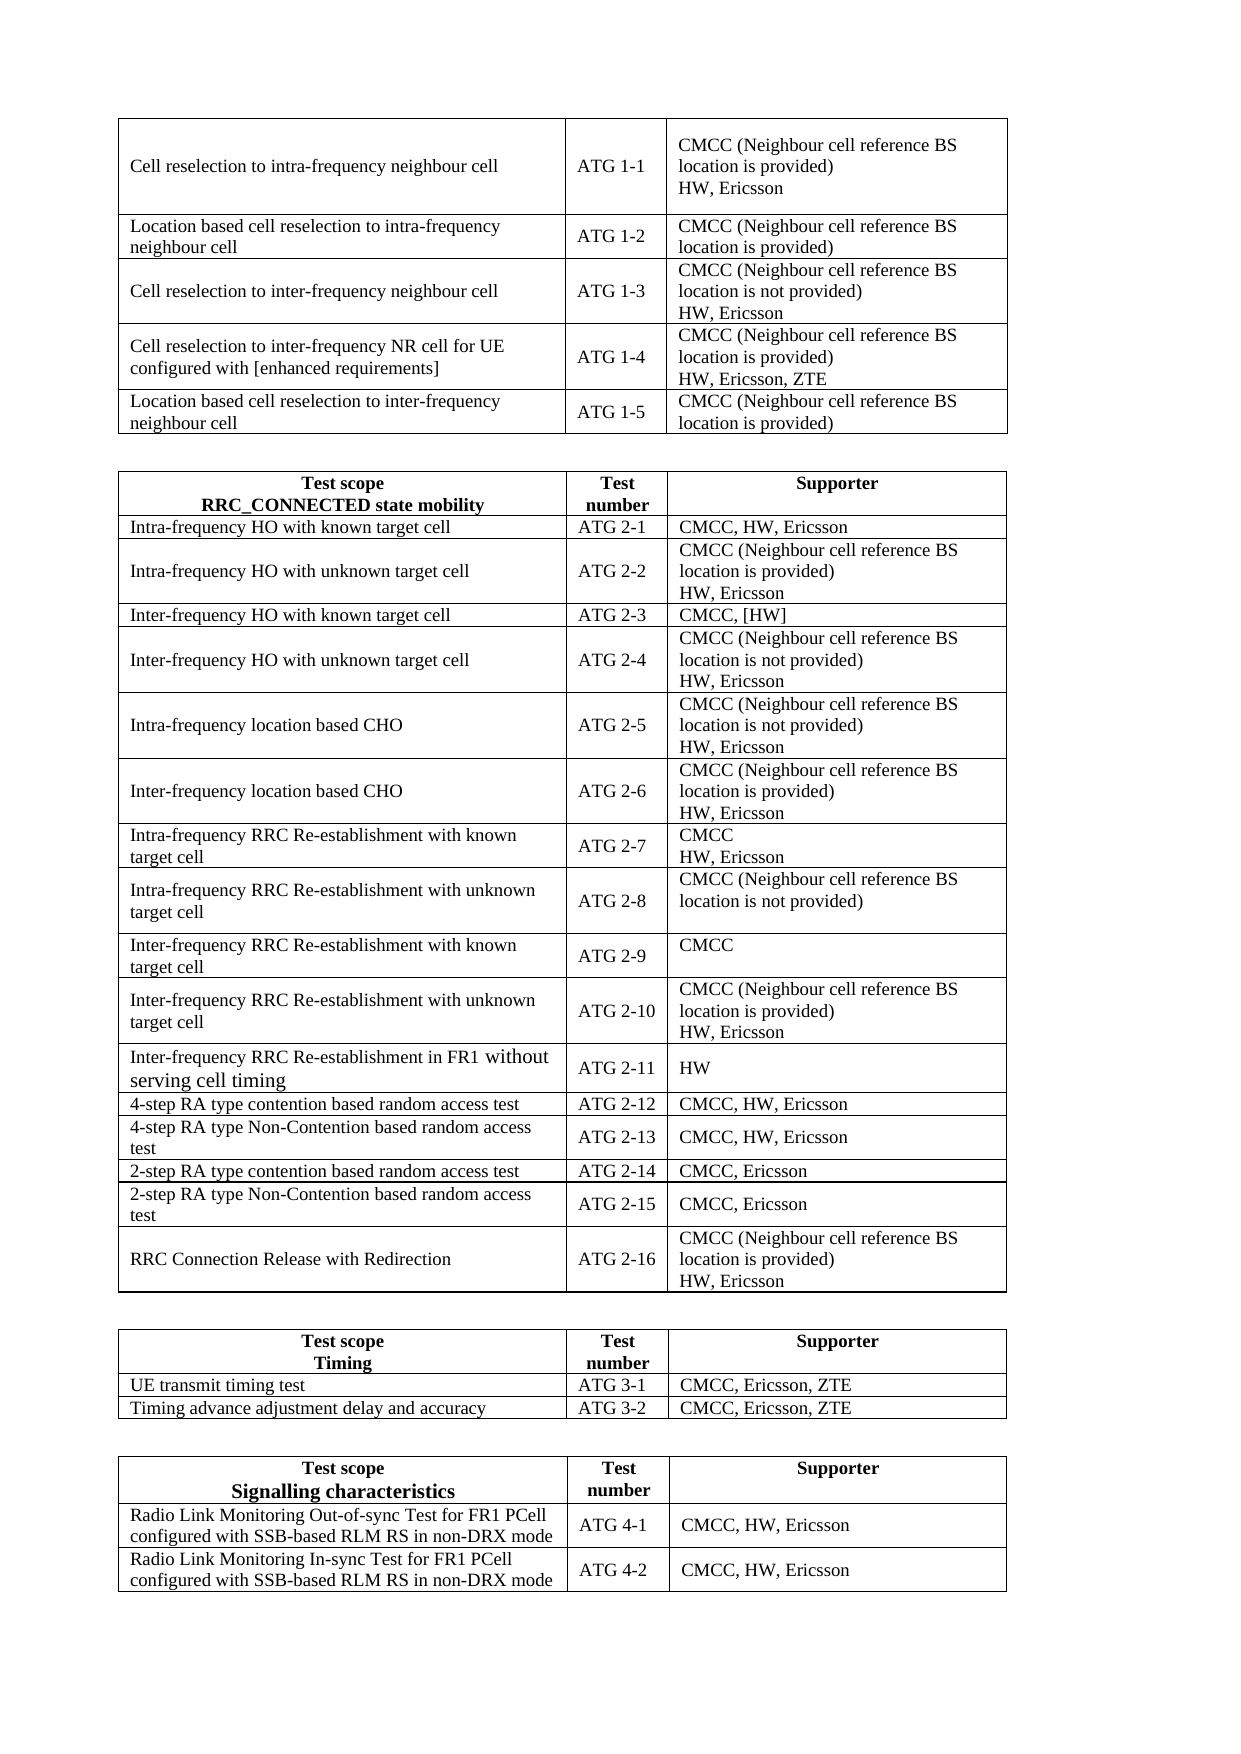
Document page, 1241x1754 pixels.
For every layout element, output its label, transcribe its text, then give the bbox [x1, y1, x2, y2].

table_cell Location based cell reselection to inter-frequency neighbour cell [119, 390, 565, 433]
table_cell ATG 2-15 [567, 1183, 667, 1226]
table_cell Inter-frequency location based CHO [119, 759, 566, 823]
table_header Test number [568, 1457, 669, 1503]
table_cell ATG 2-13 [567, 1116, 667, 1159]
table_cell CMCC (Neighbour cell reference BS location is not provided) HW, Ericsson [668, 627, 1006, 692]
table_cell Cell reselection to inter-frequency NR cell for UE configured with [enhanced requirements] [119, 324, 565, 389]
table_cell ATG 1-3 [566, 259, 666, 323]
table_cell Intra-frequency RRC Re-establishment with known target cell [119, 824, 566, 867]
table_cell CMCC HW, Ericsson [668, 824, 1006, 867]
table_cell Inter-frequency RRC Re-establishment in FR1 without serving cell timing [119, 1044, 566, 1092]
table_cell CMCC, HW, Ericsson [668, 1116, 1006, 1159]
table_cell ATG 2-2 [567, 539, 667, 603]
table_cell 4-step RA type contention based random access test [119, 1093, 566, 1115]
table_header Test scope Timing [119, 1330, 566, 1373]
table_cell ATG 1-4 [566, 324, 666, 389]
table_header Test scope RRC_CONNECTED state mobility [119, 472, 566, 515]
table_cell CMCC, HW, Ericsson [668, 1093, 1006, 1115]
table_cell CMCC (Neighbour cell reference BS location is provided) [667, 215, 1007, 258]
table_header Test number [567, 472, 667, 515]
table_cell ATG 2-12 [567, 1093, 667, 1115]
table_cell ATG 3-2 [567, 1397, 668, 1418]
table_cell CMCC, [HW] [668, 604, 1006, 626]
table_cell Radio Link Monitoring In-sync Test for FR1 PCell configured with SSB-based RLM RS in non-DRX mode [119, 1548, 567, 1591]
table_cell ATG 2-7 [567, 824, 667, 867]
table_cell Radio Link Monitoring Out-of-sync Test for FR1 PCell configured with SSB-based RLM RS in non-DRX mode [119, 1504, 567, 1547]
table_cell CMCC (Neighbour cell reference BS location is not provided) [668, 868, 1006, 933]
table_cell Inter-frequency HO with unknown target cell [119, 627, 566, 692]
table_cell ATG 2-6 [567, 759, 667, 823]
table_cell Inter-frequency RRC Re-establishment with unknown target cell [119, 978, 566, 1043]
table_cell ATG 2-14 [567, 1160, 667, 1181]
table_cell ATG 2-16 [567, 1227, 667, 1291]
table_header Supporter [668, 472, 1006, 515]
table_cell Cell reselection to intra-frequency neighbour cell [119, 119, 565, 213]
table_cell ATG 1-1 [566, 119, 666, 213]
table_cell CMCC, HW, Ericsson [668, 516, 1006, 538]
table_cell 2-step RA type contention based random access test [119, 1160, 566, 1181]
table_cell CMCC (Neighbour cell reference BS location is provided) HW, Ericsson [668, 978, 1006, 1043]
table_cell Inter-frequency HO with known target cell [119, 604, 566, 626]
table_cell Timing advance adjustment delay and accuracy [119, 1397, 566, 1418]
table_cell CMCC (Neighbour cell reference BS location is not provided) HW, Ericsson [668, 693, 1006, 757]
table_cell ATG 2-1 [567, 516, 667, 538]
table_cell ATG 2-5 [567, 693, 667, 757]
table_cell ATG 4-2 [568, 1548, 669, 1591]
table_cell CMCC [668, 934, 1006, 977]
table_cell ATG 1-2 [566, 215, 666, 258]
table_cell RRC Connection Release with Redirection [119, 1227, 566, 1291]
table_cell Intra-frequency HO with known target cell [119, 516, 566, 538]
table_cell ATG 2-9 [567, 934, 667, 977]
table_cell CMCC (Neighbour cell reference BS location is provided) HW, Ericsson [668, 539, 1006, 603]
table_cell CMCC (Neighbour cell reference BS location is provided) HW, Ericsson [668, 1227, 1006, 1291]
table_cell ATG 3-1 [567, 1374, 668, 1396]
table_cell ATG 2-3 [567, 604, 667, 626]
table_cell HW [668, 1044, 1006, 1092]
table_cell CMCC, Ericsson [668, 1160, 1006, 1181]
table_cell CMCC (Neighbour cell reference BS location is provided) [667, 390, 1007, 433]
table_cell CMCC, HW, Ericsson [670, 1504, 1006, 1547]
table_cell UE transmit timing test [119, 1374, 566, 1396]
table_header Supporter [669, 1330, 1006, 1373]
table_cell Intra-frequency RRC Re-establishment with unknown target cell [119, 868, 566, 933]
table_cell CMCC, HW, Ericsson [670, 1548, 1006, 1591]
table_cell ATG 2-8 [567, 868, 667, 933]
table_cell Intra-frequency HO with unknown target cell [119, 539, 566, 603]
table_header Test number [567, 1330, 668, 1373]
table_cell ATG 2-10 [567, 978, 667, 1043]
table_cell CMCC, Ericsson, ZTE [669, 1374, 1006, 1396]
table_cell CMCC, Ericsson, ZTE [669, 1397, 1006, 1418]
table_cell ATG 4-1 [568, 1504, 669, 1547]
table_cell CMCC (Neighbour cell reference BS location is provided) HW, Ericsson, ZTE [667, 324, 1007, 389]
table_cell Location based cell reselection to intra-frequency neighbour cell [119, 215, 565, 258]
table_cell Intra-frequency location based CHO [119, 693, 566, 757]
table_cell ATG 2-11 [567, 1044, 667, 1092]
table_cell CMCC, Ericsson [668, 1183, 1006, 1226]
table_header Supporter [670, 1457, 1006, 1503]
table_cell CMCC (Neighbour cell reference BS location is provided) HW, Ericsson [668, 759, 1006, 823]
table_cell CMCC (Neighbour cell reference BS location is not provided) HW, Ericsson [667, 259, 1007, 323]
table_cell ATG 2-4 [567, 627, 667, 692]
table_header Test scope Signalling characteristics [119, 1457, 567, 1503]
table_cell Cell reselection to inter-frequency neighbour cell [119, 259, 565, 323]
table_cell 2-step RA type Non-Contention based random access test [119, 1183, 566, 1226]
table_cell 4-step RA type Non-Contention based random access test [119, 1116, 566, 1159]
table_cell ATG 1-5 [566, 390, 666, 433]
table_cell Inter-frequency RRC Re-establishment with known target cell [119, 934, 566, 977]
table_cell CMCC (Neighbour cell reference BS location is provided) HW, Ericsson [667, 119, 1007, 213]
